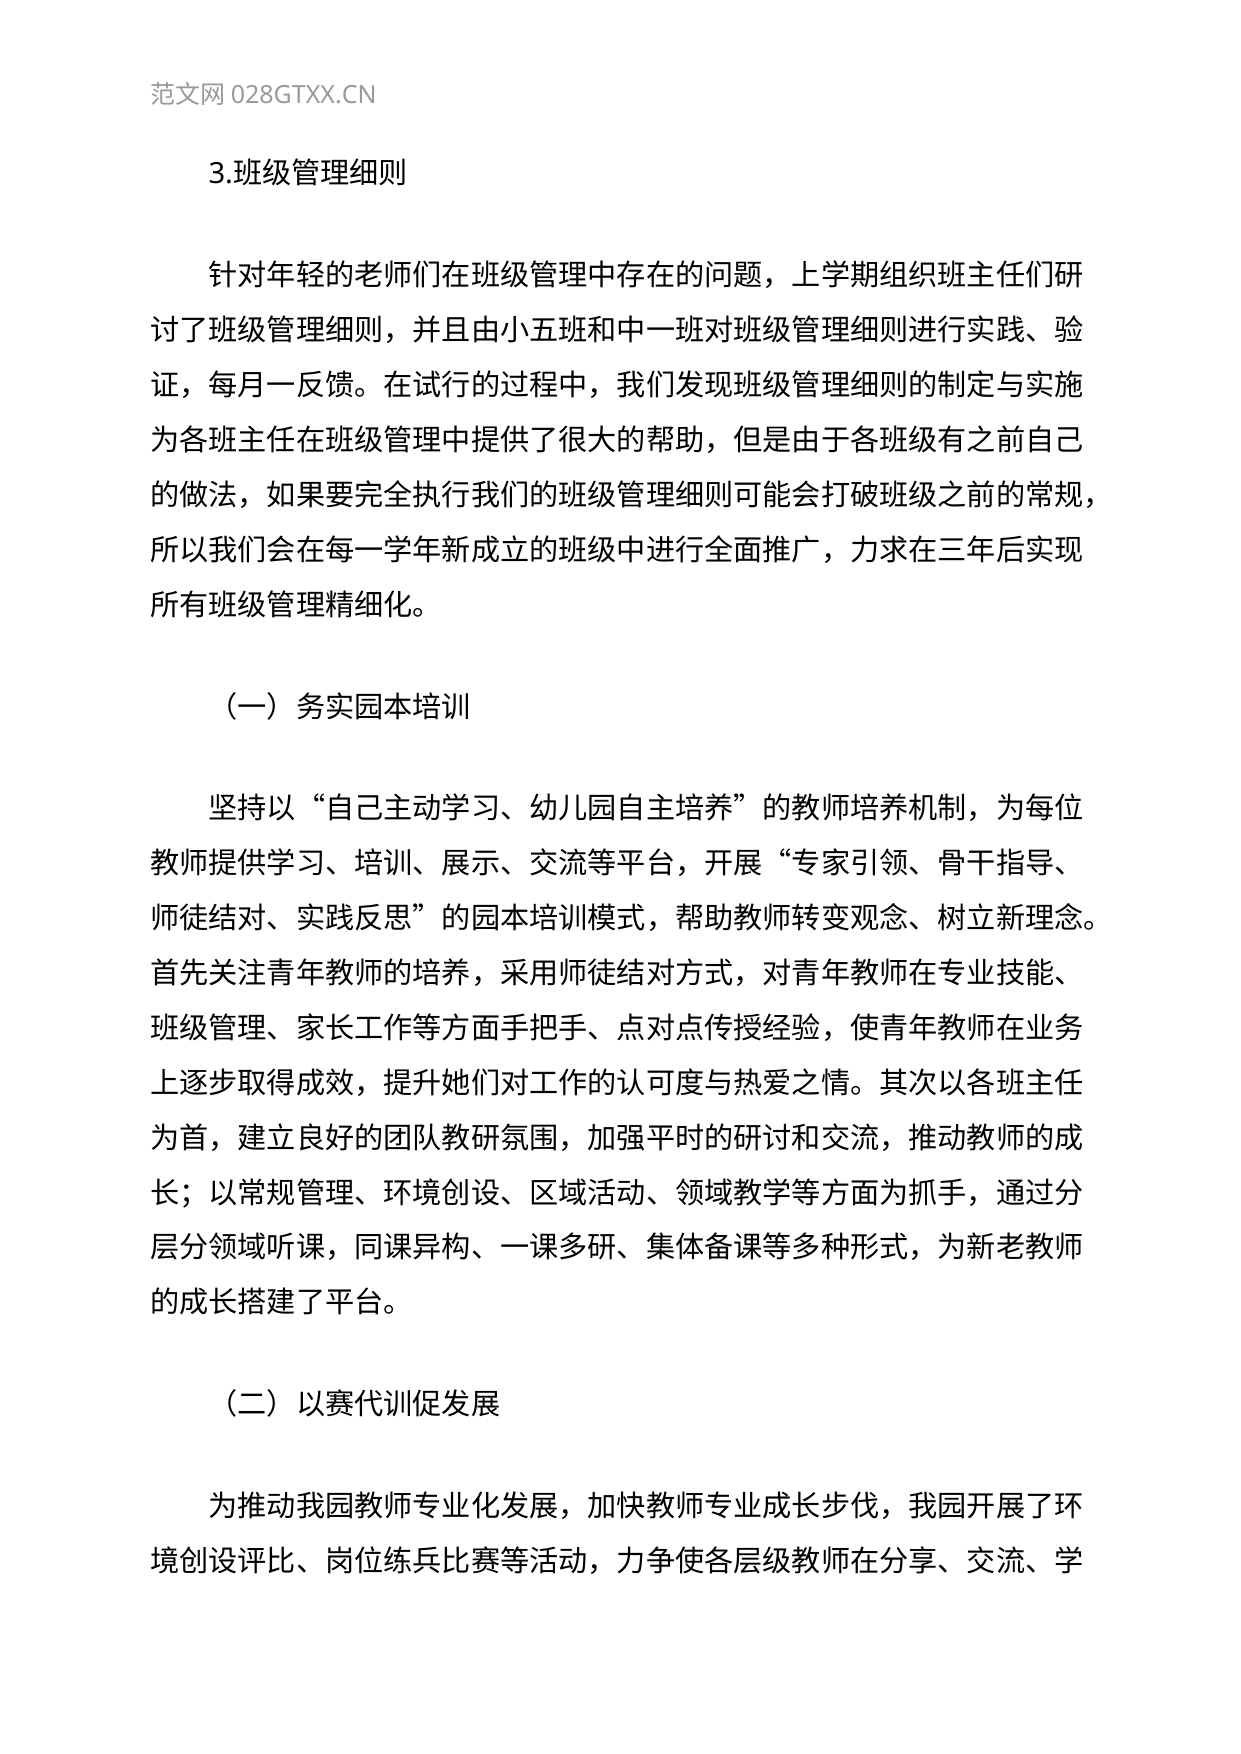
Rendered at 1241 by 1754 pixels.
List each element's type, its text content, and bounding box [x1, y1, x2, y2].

text （二）以赛代训促发展 [150, 1381, 1090, 1423]
text 3.班级管理细则 [150, 150, 1090, 192]
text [150, 1482, 1090, 1580]
text 坚持以“自己主动学习、幼儿园自主培养”的教师培养机制，为每位教师提供学习、培训、展示、交流等平台，开展“专家引领、骨干指导、师徒结对、实践反思”的园本培训模式，帮助教师转变观念、树立新理念。首先关注青年教师的培养，采用师徒结对方式，对青年教师在专业技能、班级管理、家长工作等方面手把手、点对点传授经验，使青年教师在业务上逐步取得成效，提升她们对工作的认可度与热爱之情。其次以各班主任为首，建立良好的团队教研氛围，加强平时的研讨和交流，推动教师的成长；以常规管理、环境创设、区域活动、领域教学等方面为抓手，通过分层分领域听课，同课异构、一课多研、集体备课等多种形式，为新老教师的成长搭建了平台。 [150, 785, 1090, 1321]
text 针对年轻的老师们在班级管理中存在的问题，上学期组织班主任们研讨了班级管理细则，并且由小五班和中一班对班级管理细则进行实践、验证，每月一反馈。在试行的过程中，我们发现班级管理细则的制定与实施为各班主任在班级管理中提供了很大的帮助，但是由于各班级有之前自己的做法，如果要完全执行我们的班级管理细则可能会打破班级之前的常规，所以我们会在每一学年新成立的班级中进行全面推广，力求在三年后实现所有班级管理精细化。 [150, 252, 1090, 624]
text （一）务实园本培训 [150, 683, 1090, 725]
